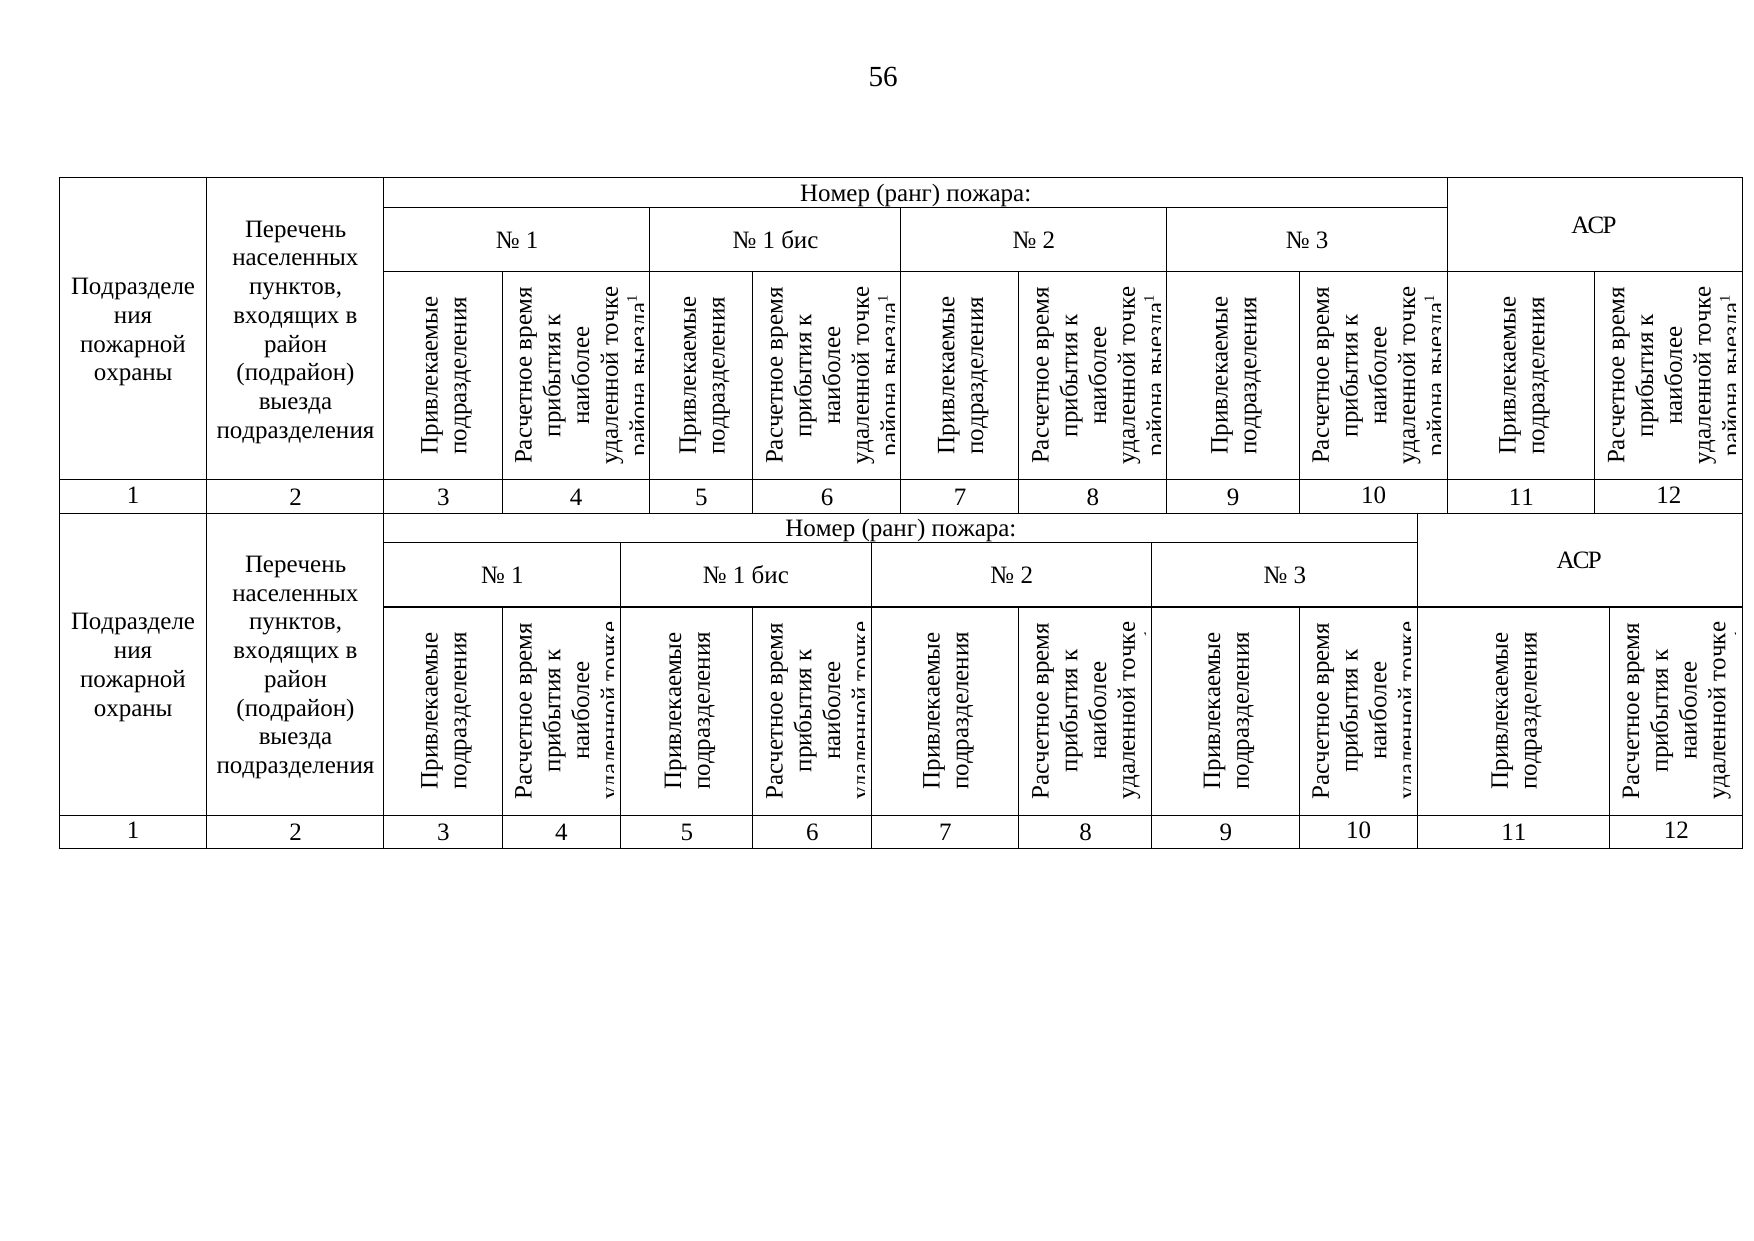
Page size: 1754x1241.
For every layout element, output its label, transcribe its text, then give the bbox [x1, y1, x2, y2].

table_cell 10 [1300, 816, 1417, 848]
table_cell Расчетное время прибытия к наиболее удаленной точке района выезда1 [1019, 608, 1151, 814]
table_cell Привлекаемые подразделения [621, 608, 752, 814]
table_cell 8 [1019, 816, 1151, 848]
table_cell 5 [650, 480, 752, 512]
table_cell 12 [1595, 480, 1742, 512]
table_cell Привлекаемые подразделения [1418, 608, 1609, 814]
table_cell Привлекаемые подразделения [901, 272, 1018, 479]
table_cell Перечень населенных пунктов, входящих в район (подрайон) выезда подразделения [207, 514, 383, 814]
table_cell № 2 [872, 543, 1151, 606]
table_cell 9 [1152, 816, 1299, 848]
table_cell Расчетное время прибытия к наиболее удаленной точке района выезда1 [503, 608, 620, 814]
table_cell 4 [503, 816, 620, 848]
table_cell Привлекаемые подразделения [1167, 272, 1299, 479]
table_cell 11 [1418, 816, 1609, 848]
table_cell № 1 [384, 208, 649, 271]
table_cell Подразделения пожарной охраны [60, 514, 206, 814]
table_cell 4 [503, 480, 649, 512]
table_cell 8 [1019, 480, 1166, 512]
table_cell № 2 [901, 208, 1166, 271]
table_header АСР [1448, 178, 1742, 271]
table_cell Расчетное время прибытия к наиболее удаленной точке района выезда1 [1019, 272, 1166, 479]
table_cell № 1 бис [650, 208, 900, 271]
table_cell Расчетное время прибытия к наиболее удаленной точке района выезда1 [503, 272, 649, 479]
table_cell 7 [901, 480, 1018, 512]
table_cell 6 [753, 816, 871, 848]
table_cell 2 [207, 480, 383, 512]
table_cell Расчетное время прибытия к наиболее удаленной точке района выезда1 [753, 272, 900, 479]
table_cell 10 [1300, 480, 1447, 512]
table_header Номер (ранг) пожара: [384, 178, 1447, 207]
table_cell 12 [1610, 816, 1742, 848]
table_cell Расчетное время прибытия к наиболее удаленной точке района выезда1 [1300, 608, 1417, 814]
table_header Подразделения пожарной охраны [60, 178, 206, 479]
table_cell 1 [60, 480, 206, 512]
table_cell Привлекаемые подразделения [384, 608, 502, 814]
table_cell 6 [753, 480, 900, 512]
table_cell Номер (ранг) пожара: [384, 514, 1417, 542]
table_cell 9 [1167, 480, 1299, 512]
table_cell Привлекаемые подразделения [872, 608, 1018, 814]
table_header Перечень населенных пунктов, входящих в район (подрайон) выезда подразделения [207, 178, 383, 479]
table_cell 11 [1448, 480, 1594, 512]
table_cell Привлекаемые подразделения [1448, 272, 1594, 479]
table_cell Расчетное время прибытия к наиболее удаленной точке района выезда1 [1595, 272, 1742, 479]
table_cell АСР [1418, 514, 1742, 606]
table_cell 3 [384, 816, 502, 848]
table_cell 1 [60, 816, 206, 848]
table_cell № 3 [1167, 208, 1447, 271]
table_cell 5 [621, 816, 752, 848]
table_cell Расчетное время прибытия к наиболее удаленной точке района выезда1 [1610, 608, 1742, 814]
table_cell Привлекаемые подразделения [1152, 608, 1299, 814]
table_cell Расчетное время прибытия к наиболее удаленной точке района выезда1 [1300, 272, 1447, 479]
table_cell Расчетное время прибытия к наиболее удаленной точке района выезда1 [753, 608, 871, 814]
table_cell 2 [207, 816, 383, 848]
table_cell Привлекаемые подразделения [650, 272, 752, 479]
table_cell Привлекаемые подразделения [384, 272, 502, 479]
table_cell 7 [872, 816, 1018, 848]
table_cell 3 [384, 480, 502, 512]
table_cell № 1 [384, 543, 620, 606]
table_cell № 1 бис [621, 543, 871, 606]
table_cell № 3 [1152, 543, 1417, 606]
